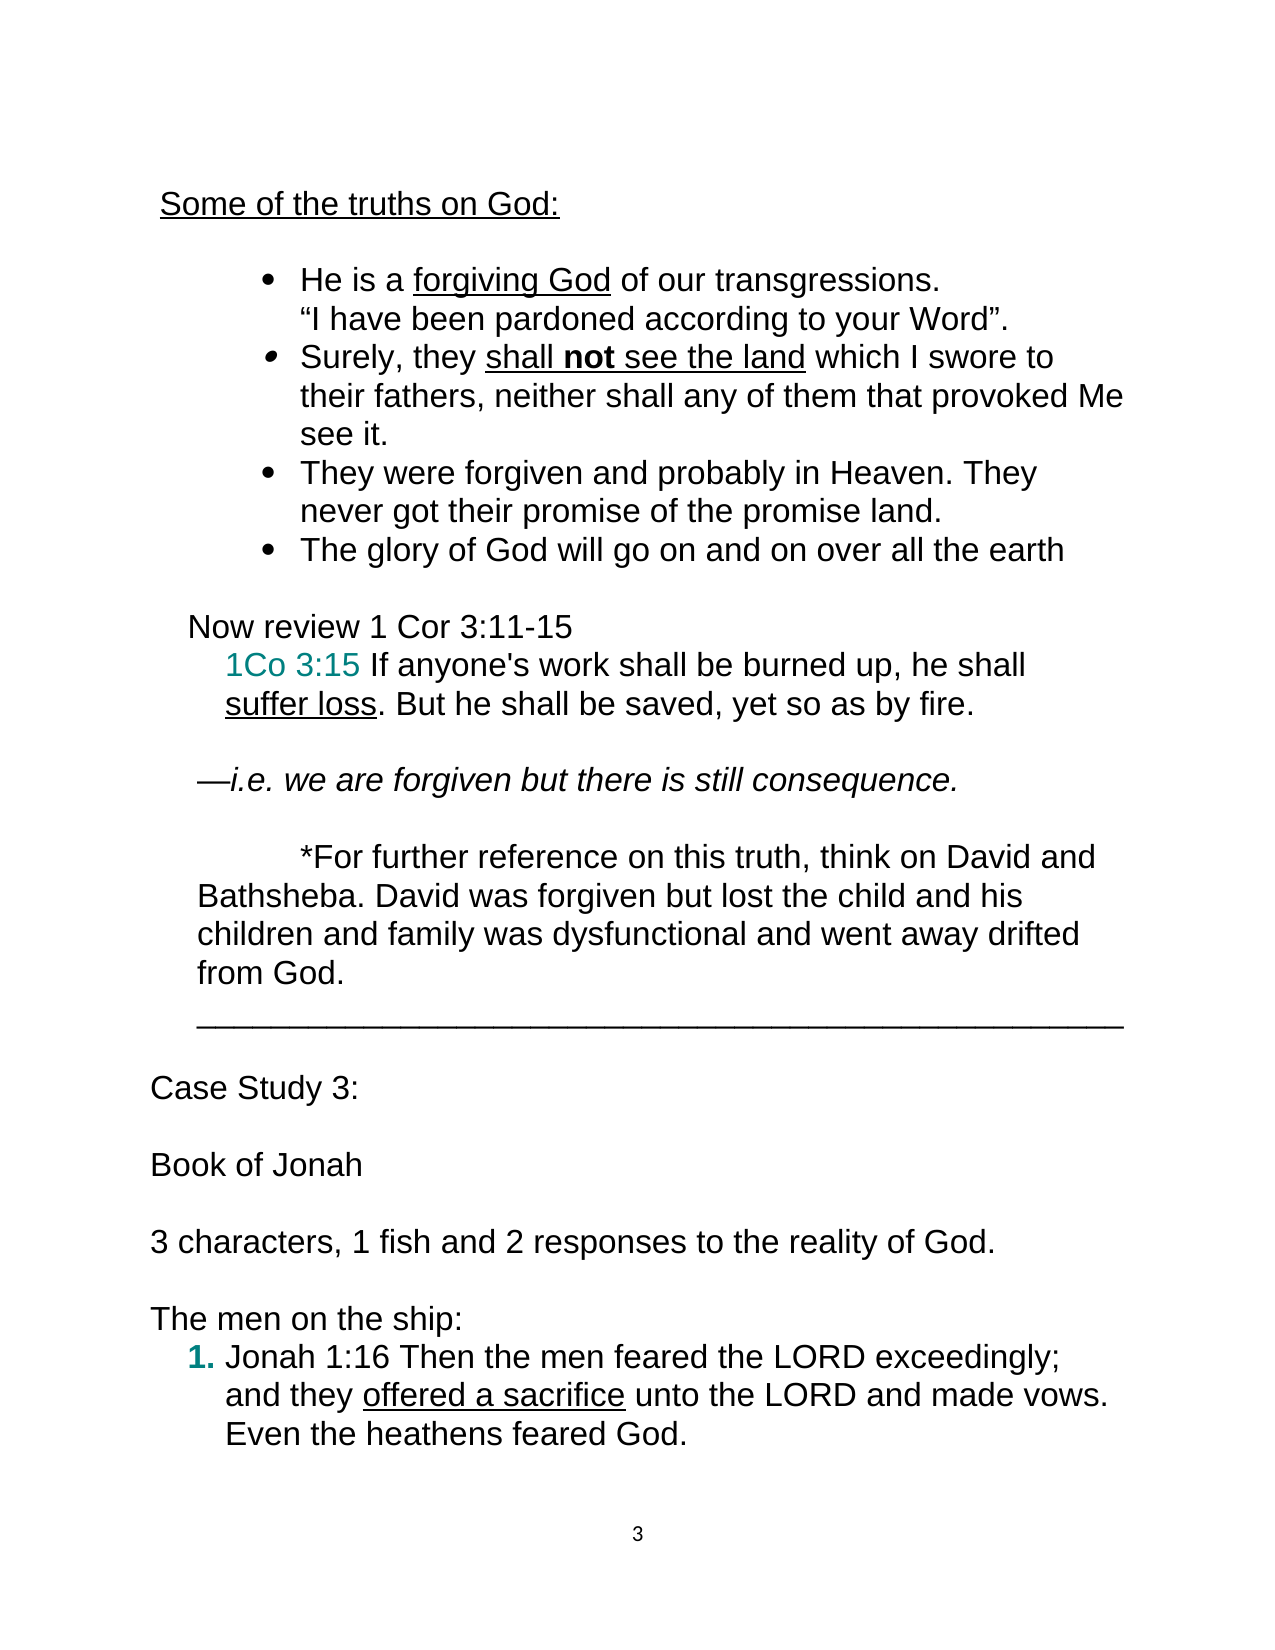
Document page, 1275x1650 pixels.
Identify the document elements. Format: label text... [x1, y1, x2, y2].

text 3 characters, 1 fish and 2 responses to the reality of God. [150, 1222, 1125, 1260]
list Now review 1 Cor 3:11-15 [187, 607, 1125, 645]
list He is a forgiving God of our transgressions. “I have been pardoned according to your Word”. [262, 260, 1125, 337]
list Jonah 1:16 Then the men feared the LORD exceedingly; and they offered a sacrifice unto the LORD and made vows. [187, 1337, 1125, 1414]
text The men on the ship: [150, 1299, 1125, 1337]
list Even the heathens feared God. [225, 1414, 1125, 1452]
text Book of Jonah [150, 1145, 1125, 1183]
list Surely, they shall not see the land which I swore to their fathers, neither shall any of them that provoked Me see it. [262, 337, 1125, 453]
list —i.e. we are forgiven but there is still consequence. *For further reference on this truth, think on David and Bathsheba. David was forgiven but lost the child and his children and family was dysfunctional and went away drifted from God. __________________________________________________ [197, 761, 1125, 1029]
list The glory of God will go on and on over all the earth [262, 530, 1125, 568]
list They were forgiven and probably in Heaven. They never got their promise of the promise land. [262, 453, 1125, 530]
text Case Study 3: [150, 1068, 1125, 1106]
text 1Co 3:15 If anyone's work shall be burned up, he shall suffer loss. But he shall be saved, yet so as by fire. [150, 645, 1125, 722]
text Some of the truths on God: [159, 183, 1125, 222]
